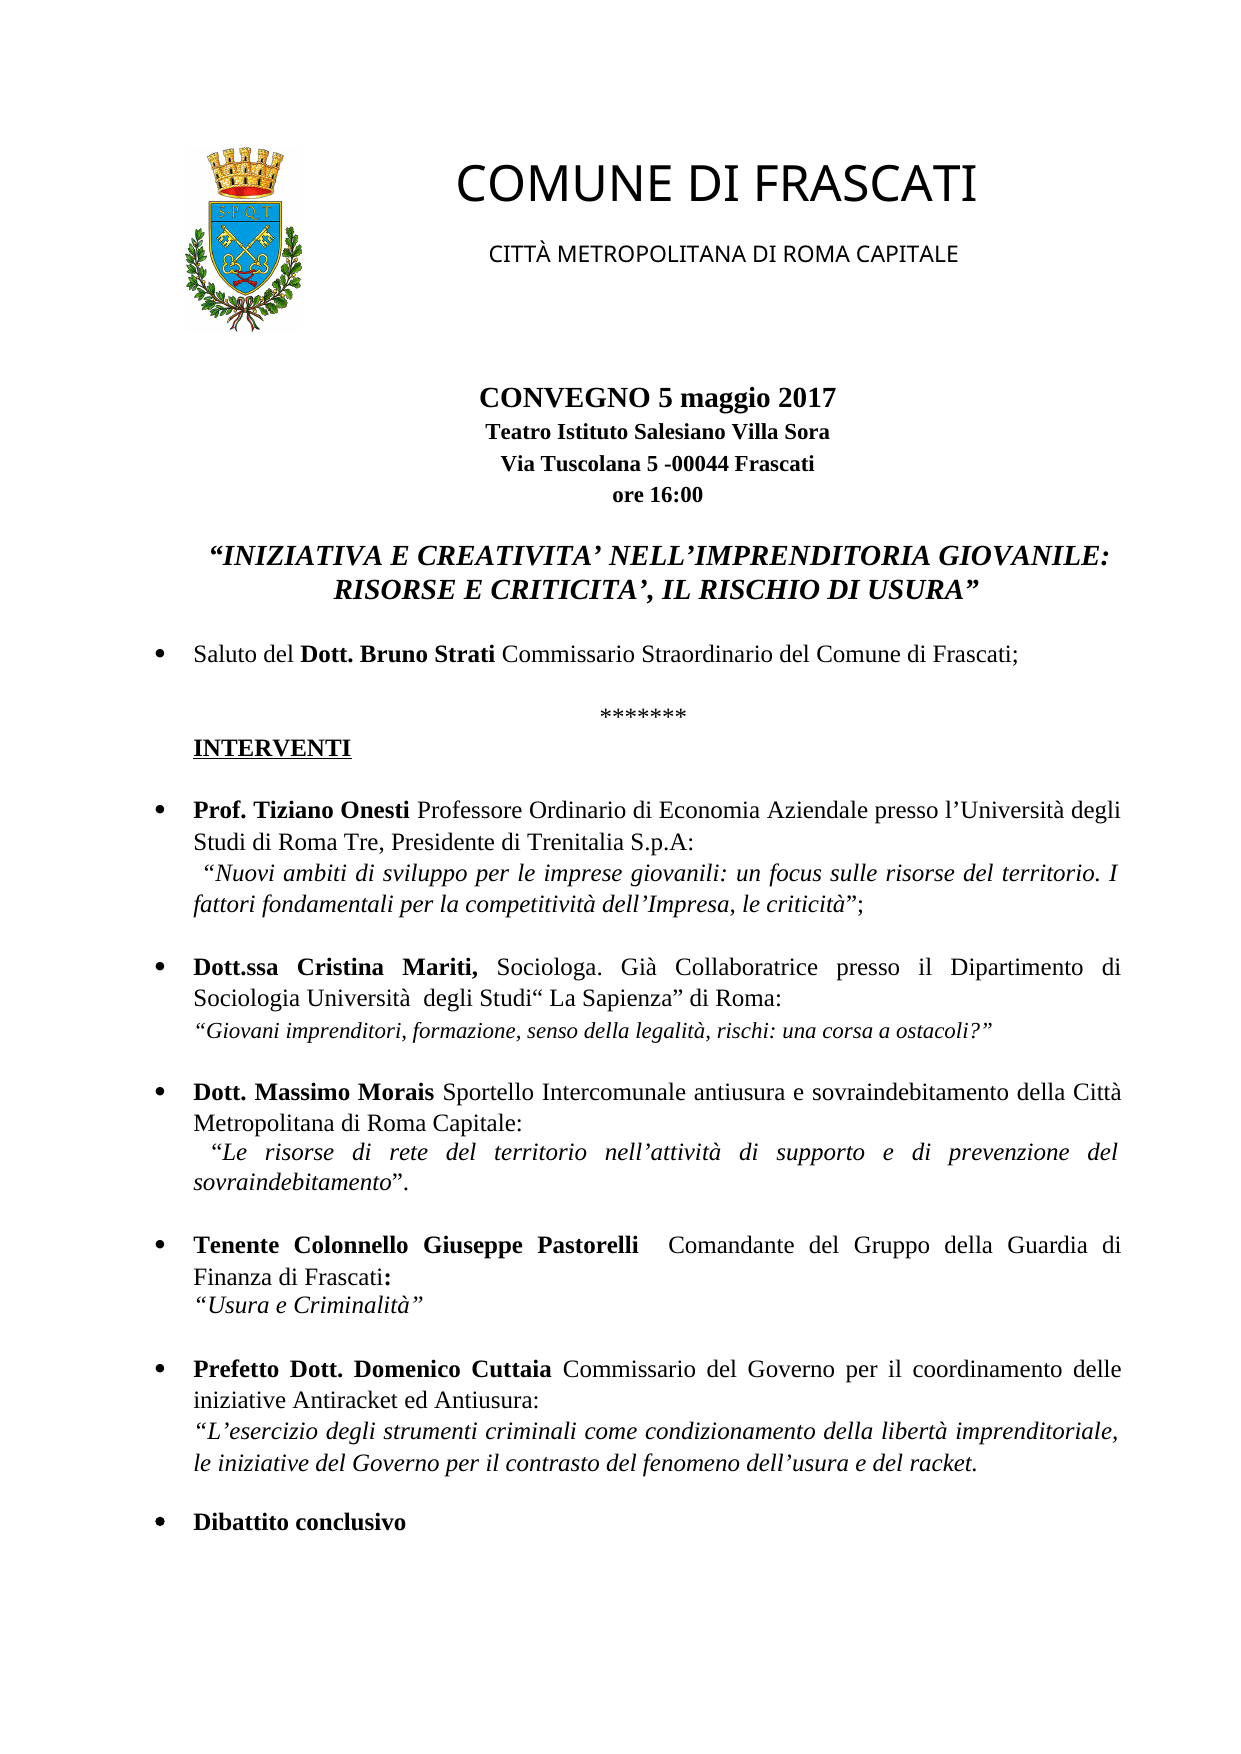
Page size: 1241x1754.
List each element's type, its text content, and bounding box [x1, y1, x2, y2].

list Prof. Tiziano Onesti Professore Ordinario di Economia Aziendale presso l’Università degli Studi di Roma Tre, Presidente di Trenitalia S.p.A: [156, 793, 1122, 856]
picture [185, 147, 303, 332]
list Dott.ssa Cristina Mariti, Sociologa. Già Collaboratrice presso il Dipartimento di Sociologia Università degli Studi“ La Sapienza” di Roma: [156, 949, 1122, 1012]
list Dibattito conclusivo [156, 1507, 1122, 1536]
list CONVEGNO 5 maggio 2017 [193, 380, 1122, 413]
list “L’esercizio degli strumenti criminali come condizionamento della libertà imprenditoriale, le iniziative del Governo per il contrasto del fenomeno dell’usura e del racket. [193, 1414, 1122, 1476]
table_header [143, 148, 344, 351]
list Dott. Massimo Morais Sportello Intercomunale antiusura e sovraindebitamento della Città Metropolitana di Roma Capitale: [156, 1074, 1122, 1137]
list Via Tuscolana 5 -00044 Frascati [193, 445, 1122, 476]
list INTERVENTI [193, 731, 1122, 762]
list “Nuovi ambiti di sviluppo per le imprese giovanili: un focus sulle risorse del territorio. I fattori fondamentali per la competitività dell’Impresa, le criticità”; [193, 856, 1122, 918]
list ******* [193, 699, 1122, 731]
list Saluto del Dott. Bruno Strati Commissario Straordinario del Comune di Frascati; [156, 637, 1122, 668]
list “Giovani imprenditori, formazione, senso della legalità, rischi: una corsa a ostacoli?” [193, 1012, 1122, 1043]
list “Usura e Criminalità” [193, 1291, 1122, 1319]
list “Le risorse di rete del territorio nell’attività di supporto e di prevenzione del sovraindebitamento”. [193, 1137, 1122, 1196]
list “INIZIATIVA E CREATIVITA’ NELL’IMPRENDITORIA GIOVANILE: RISORSE E CRITICITA’, IL RISCHIO DI USURA” [193, 538, 1122, 606]
list Tenente Colonnello Giuseppe Pastorelli Comandante del Gruppo della Guardia di Finanza di Frascati: [156, 1228, 1122, 1291]
list Prefetto Dott. Domenico Cuttaia Commissario del Governo per il coordinamento delle iniziative Antiracket ed Antiusura: [156, 1351, 1122, 1414]
table_header COMUNE DI FRASCATI CITTÀ METROPOLITANA DI ROMA CAPITALE [344, 148, 1097, 351]
list ore 16:00 [193, 476, 1122, 507]
list Teatro Istituto Salesiano Villa Sora [193, 413, 1122, 445]
